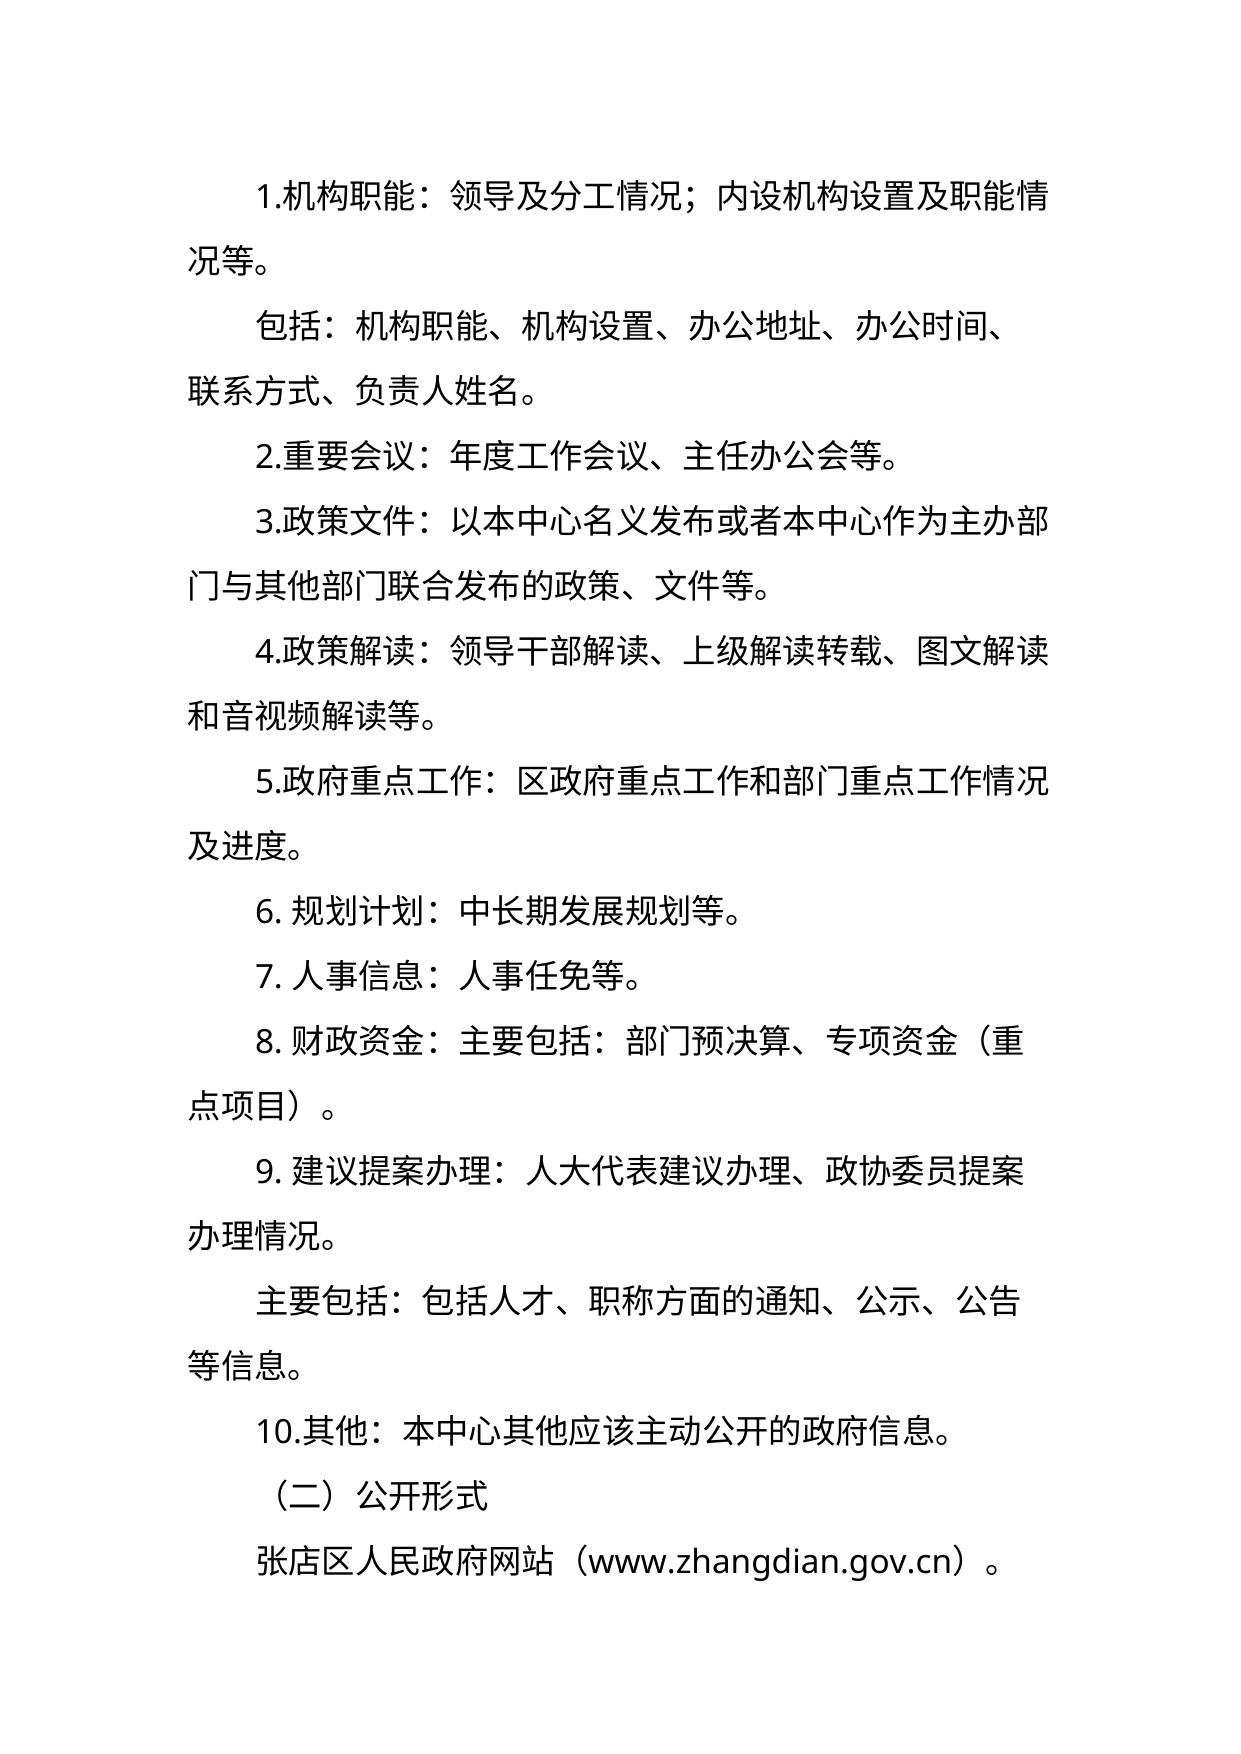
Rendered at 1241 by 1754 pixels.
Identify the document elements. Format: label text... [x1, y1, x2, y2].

text 4.政策解读：领导干部解读、上级解读转载、图文解读和音视频解读等。 [187, 617, 1053, 747]
text 包括：机构职能、机构设置、办公地址、办公时间、联系方式、负责人姓名。 [187, 292, 1053, 422]
text 10.其他：本中心其他应该主动公开的政府信息。 [187, 1397, 1053, 1462]
text 2.重要会议：年度工作会议、主任办公会等。 [187, 422, 1053, 487]
text 主要包括：包括人才、职称方面的通知、公示、公告等信息。 [187, 1267, 1053, 1397]
text 8. 财政资金：主要包括：部门预决算、专项资金（重点项目）。 [187, 1007, 1053, 1137]
text 1.机构职能：领导及分工情况；内设机构设置及职能情况等。 [187, 162, 1053, 292]
text 5.政府重点工作：区政府重点工作和部门重点工作情况及进度。 [187, 747, 1053, 877]
text 6. 规划计划：中长期发展规划等。 [187, 877, 1053, 942]
text 张店区人民政府网站（www.zhangdian.gov.cn）。 [187, 1527, 1053, 1592]
text 7. 人事信息：人事任免等。 [187, 942, 1053, 1007]
text 3.政策文件：以本中心名义发布或者本中心作为主办部门与其他部门联合发布的政策、文件等。 [187, 487, 1053, 617]
text （二）公开形式 [187, 1462, 1053, 1527]
text 9. 建议提案办理：人大代表建议办理、政协委员提案办理情况。 [187, 1137, 1053, 1267]
